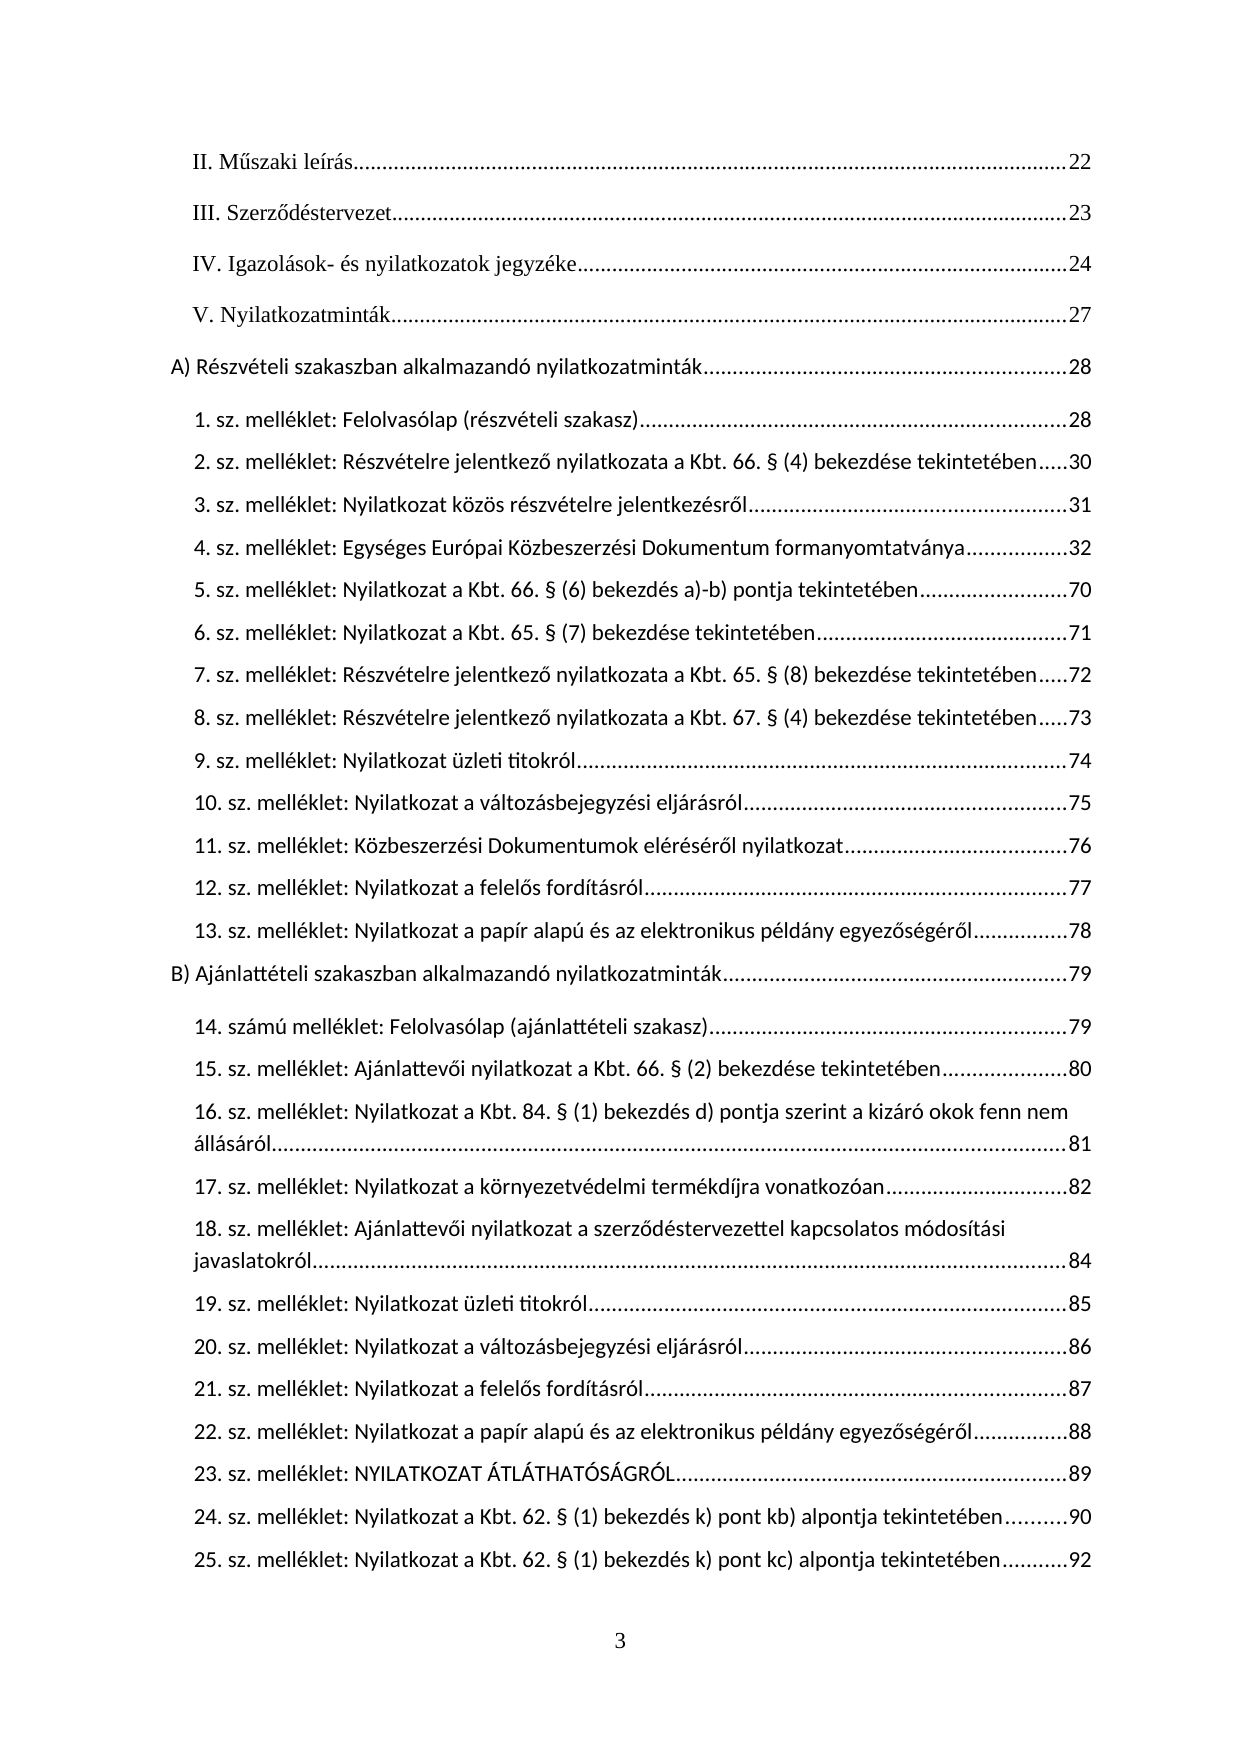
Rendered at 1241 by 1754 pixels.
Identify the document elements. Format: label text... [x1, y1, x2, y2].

text 8. sz. melléklet: Részvételre jelentkező nyilatkozata a Kbt. 67. § (4) bekezdése tekintetében 73 [193, 703, 1092, 731]
text 14. számú melléklet: Felolvasólap (ajánlattételi szakasz) 79 [193, 1012, 1092, 1040]
text 25. sz. melléklet: Nyilatkozat a Kbt. 62. § (1) bekezdés k) pont kc) alpontja tekintetében 92 [193, 1545, 1092, 1573]
text 20. sz. melléklet: Nyilatkozat a változásbejegyzési eljárásról 86 [193, 1332, 1092, 1360]
text 19. sz. melléklet: Nyilatkozat üzleti titokról 85 [193, 1289, 1092, 1317]
text 6. sz. melléklet: Nyilatkozat a Kbt. 65. § (7) bekezdése tekintetében 71 [193, 618, 1092, 646]
text 4. sz. melléklet: Egységes Európai Közbeszerzési Dokumentum formanyomtatványa 32 [193, 533, 1092, 561]
text V. Nyilatkozatminták 27 [192, 301, 1092, 327]
text 12. sz. melléklet: Nyilatkozat a felelős fordításról 77 [193, 873, 1092, 902]
text 22. sz. melléklet: Nyilatkozat a papír alapú és az elektronikus példány egyezőségéről 88 [193, 1417, 1092, 1445]
text 7. sz. melléklet: Részvételre jelentkező nyilatkozata a Kbt. 65. § (8) bekezdése tekintetében 72 [193, 661, 1092, 688]
text 2. sz. melléklet: Részvételre jelentkező nyilatkozata a Kbt. 66. § (4) bekezdése tekintetében 30 [193, 447, 1092, 476]
text III. Szerződéstervezet 23 [192, 199, 1092, 225]
text 5. sz. melléklet: Nyilatkozat a Kbt. 66. § (6) bekezdés a)-b) pontja tekintetében 70 [193, 575, 1092, 603]
text 21. sz. melléklet: Nyilatkozat a felelős fordításról 87 [193, 1374, 1092, 1402]
text 17. sz. melléklet: Nyilatkozat a környezetvédelmi termékdíjra vonatkozóan 82 [193, 1172, 1092, 1200]
text B) Ajánlattételi szakaszban alkalmazandó nyilatkozatminták 79 [171, 959, 1092, 987]
text 16. sz. melléklet: Nyilatkozat a Kbt. 84. § (1) bekezdés d) pontja szerint a kizáró okok fenn nem állásáról 81 [193, 1097, 1092, 1157]
text 13. sz. melléklet: Nyilatkozat a papír alapú és az elektronikus példány egyezőségéről 78 [193, 916, 1092, 944]
text 11. sz. melléklet: Közbeszerzési Dokumentumok eléréséről nyilatkozat 76 [193, 831, 1092, 859]
text 18. sz. melléklet: Ajánlattevői nyilatkozat a szerződéstervezettel kapcsolatos módosítási javaslatokról 84 [193, 1214, 1092, 1274]
text 15. sz. melléklet: Ajánlattevői nyilatkozat a Kbt. 66. § (2) bekezdése tekintetében 80 [193, 1054, 1092, 1082]
text IV. Igazolások- és nyilatkozatok jegyzéke 24 [192, 250, 1092, 276]
text 23. sz. melléklet: NYILATKOZAT ÁTLÁTHATÓSÁGRÓL 89 [193, 1459, 1092, 1488]
text 3. sz. melléklet: Nyilatkozat közös részvételre jelentkezésről 31 [193, 490, 1092, 518]
text 10. sz. melléklet: Nyilatkozat a változásbejegyzési eljárásról 75 [193, 788, 1092, 816]
text A) Részvételi szakaszban alkalmazandó nyilatkozatminták 28 [171, 352, 1092, 380]
text II. Műszaki leírás 22 [192, 148, 1092, 174]
text 1. sz. melléklet: Felolvasólap (részvételi szakasz) 28 [193, 405, 1092, 433]
text 9. sz. melléklet: Nyilatkozat üzleti titokról 74 [193, 746, 1092, 774]
text 24. sz. melléklet: Nyilatkozat a Kbt. 62. § (1) bekezdés k) pont kb) alpontja tekintetében 90 [193, 1502, 1092, 1530]
